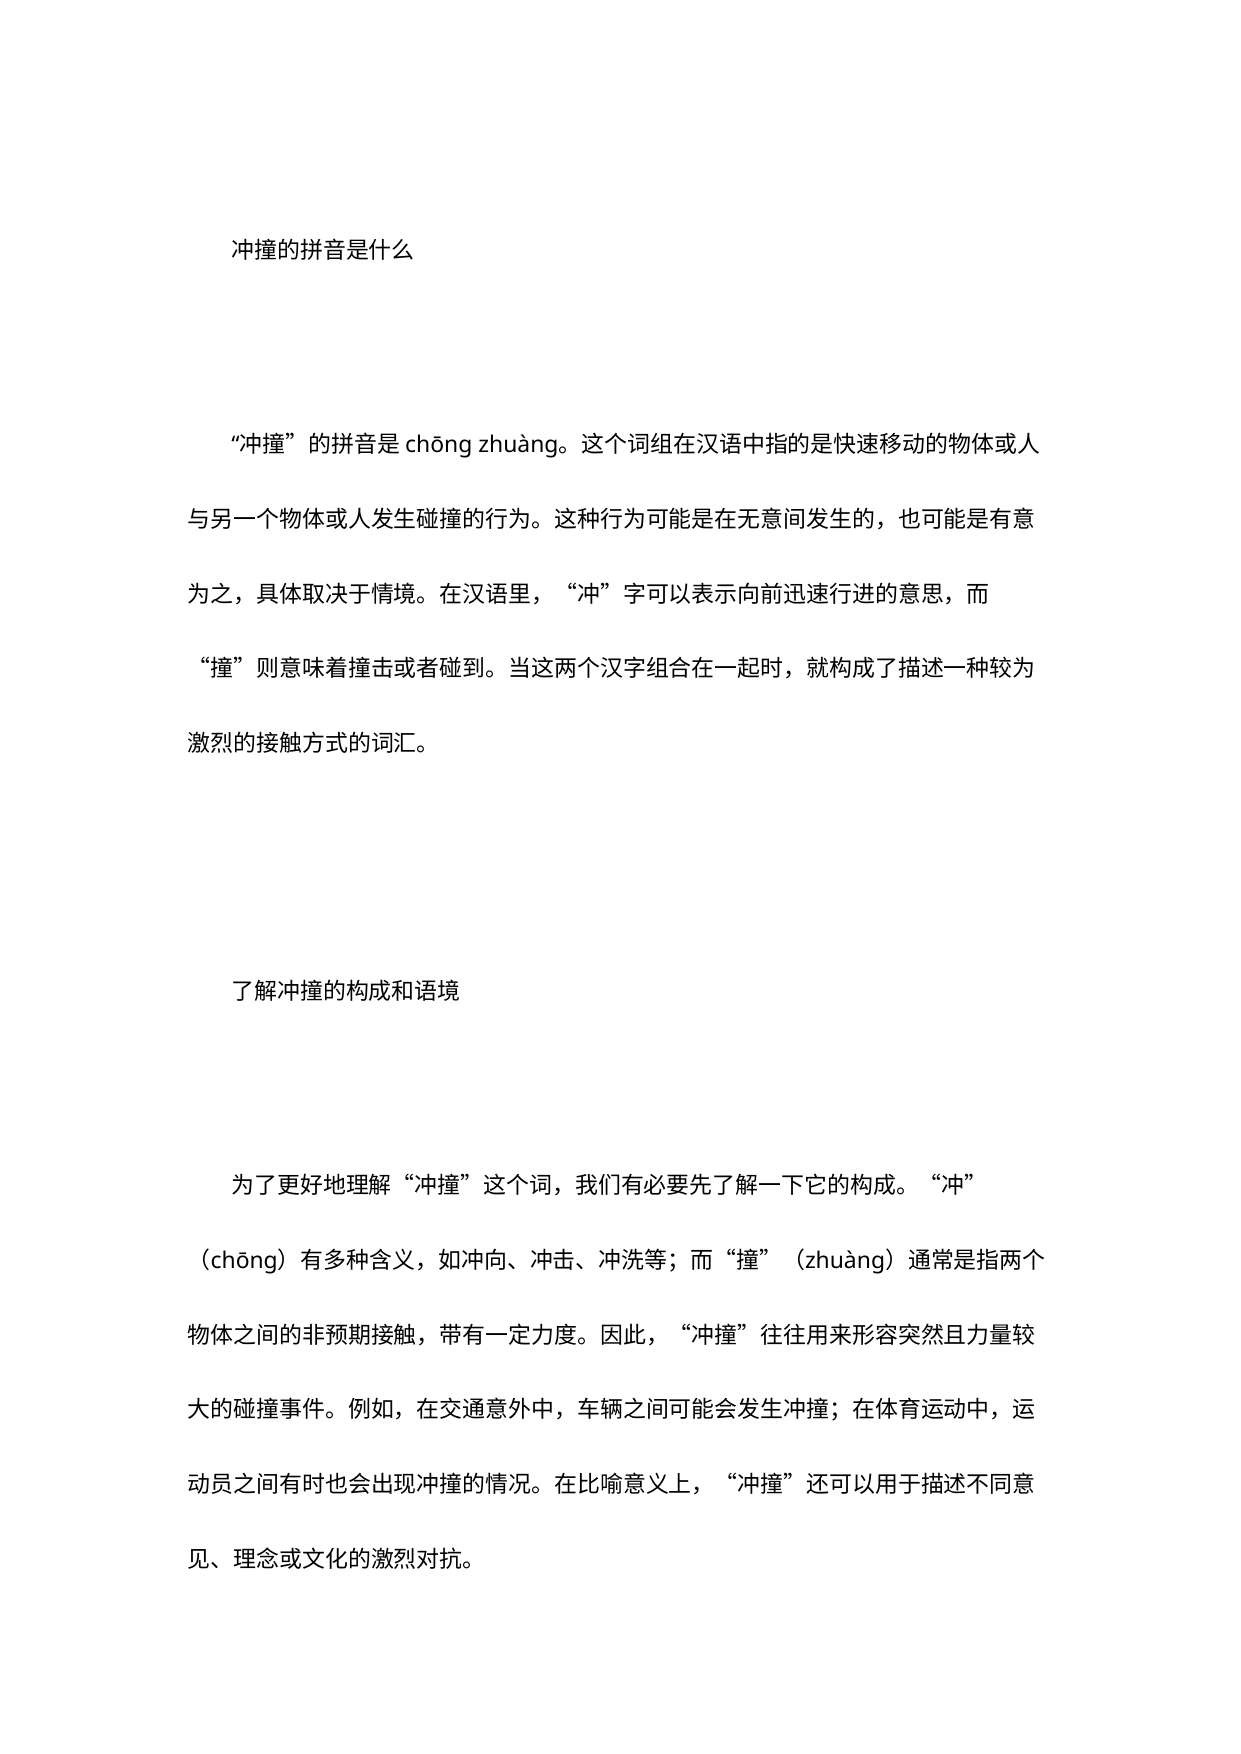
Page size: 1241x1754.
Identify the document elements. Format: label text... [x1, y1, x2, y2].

text 了解冲撞的构成和语境 [187, 957, 1053, 1022]
text 为了更好地理解“冲撞”这个词，我们有必要先了解一下它的构成。“冲”（chōng）有多种含义，如冲向、冲击、冲洗等；而“撞”（zhuàng）通常是指两个物体之间的非预期接触，带有一定力度。因此，“冲撞”往往用来形容突然且力量较大的碰撞事件。例如，在交通意外中，车辆之间可能会发生冲撞；在体育运动中，运动员之间有时也会出现冲撞的情况。在比喻意义上，“冲撞”还可以用于描述不同意见、理念或文化的激烈对抗。 [187, 1151, 1053, 1590]
text “冲撞”的拼音是 chōng zhuàng。这个词组在汉语中指的是快速移动的物体或人与另一个物体或人发生碰撞的行为。这种行为可能是在无意间发生的，也可能是有意为之，具体取决于情境。在汉语里，“冲”字可以表示向前迅速行进的意思，而“撞”则意味着撞击或者碰到。当这两个汉字组合在一起时，就构成了描述一种较为激烈的接触方式的词汇。 [187, 410, 1053, 774]
text 冲撞的拼音是什么 [187, 216, 1053, 281]
